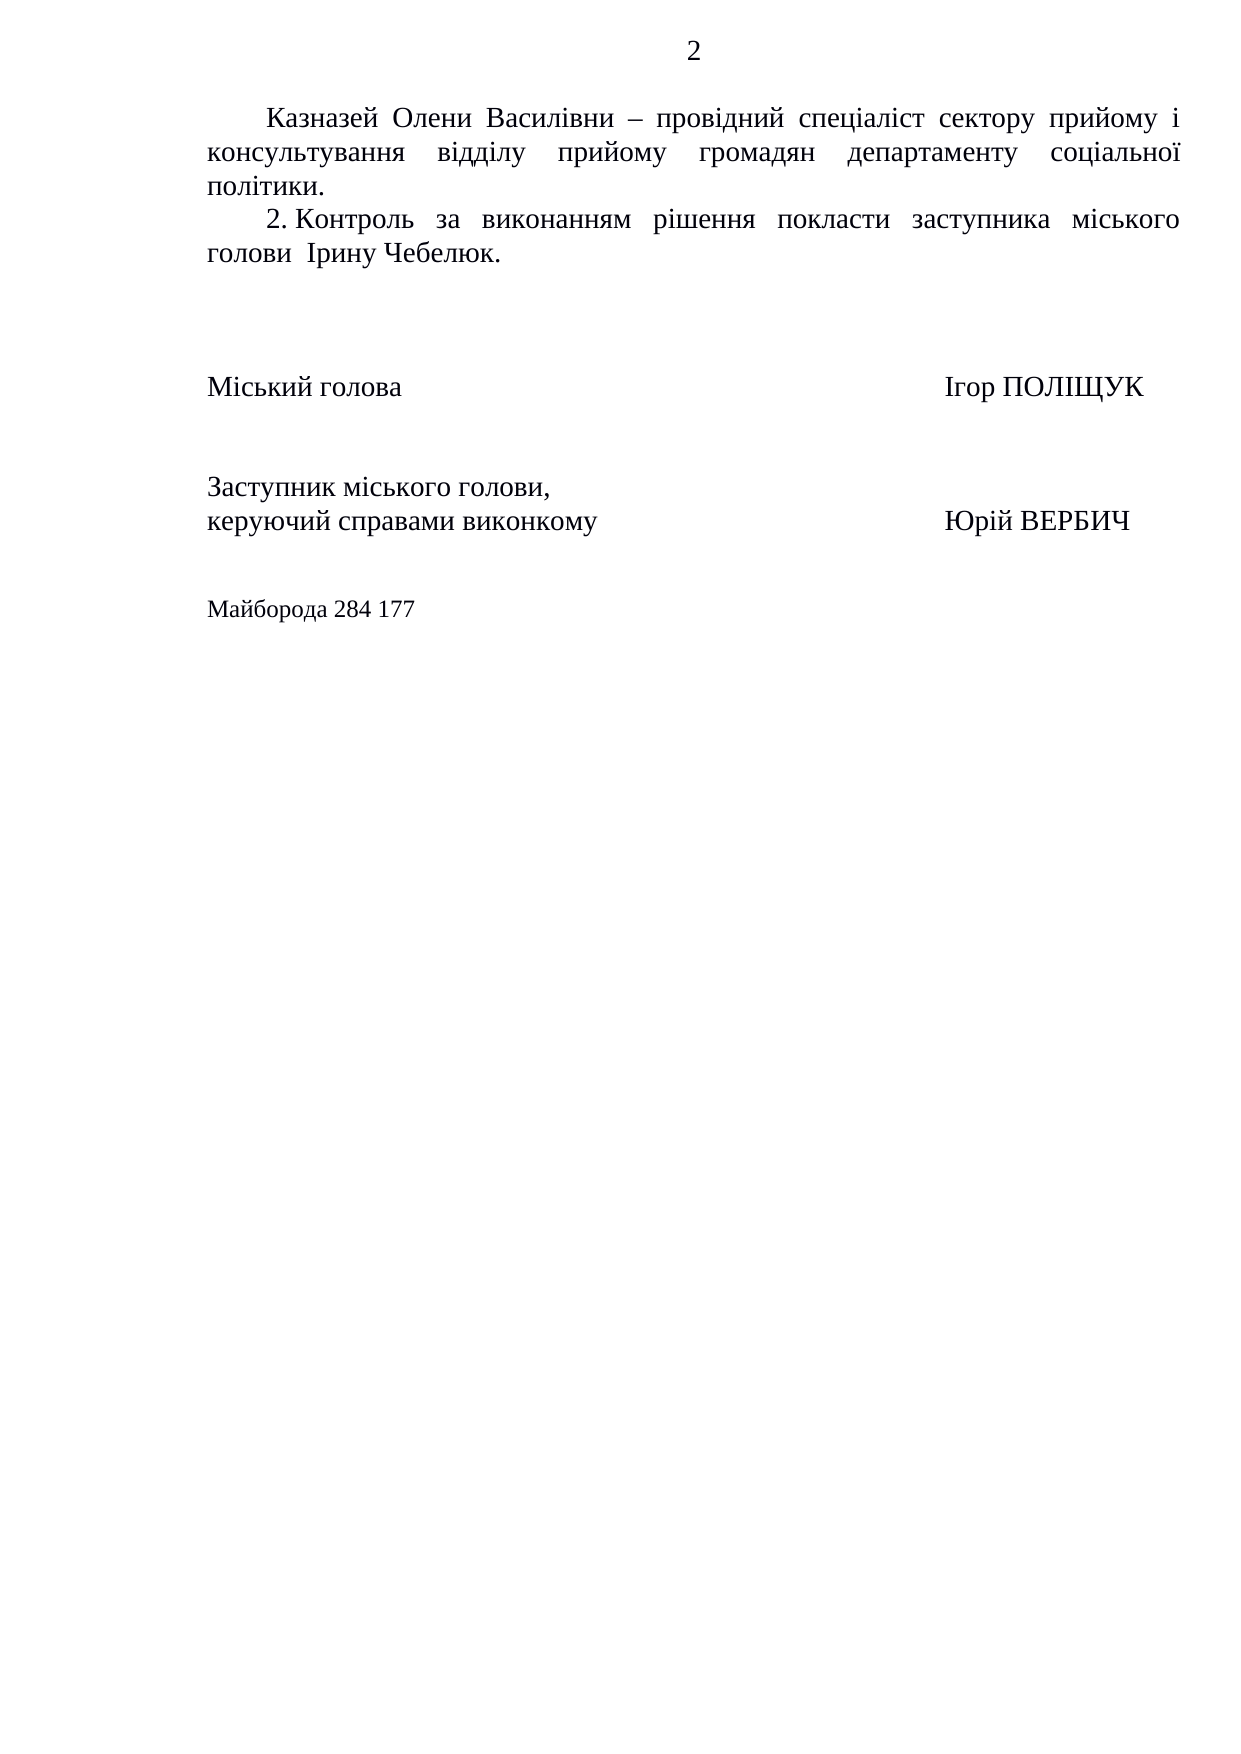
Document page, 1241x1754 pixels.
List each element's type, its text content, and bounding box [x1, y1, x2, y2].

text керуючий справами виконкому Юрій ВЕРБИЧ [207, 503, 1181, 537]
text Заступник міського голови, [207, 469, 1181, 503]
text Казназей Олени Василівни – провідний спеціаліст сектору прийому і консультування відділу прийому громадян департаменту соціальної політики. [207, 101, 1181, 201]
text Міський голова Ігор ПОЛІЩУК [207, 369, 1181, 402]
text 2. Контроль за виконанням рішення покласти заступника міського голови Ірину Чебелюк. [207, 201, 1181, 268]
text Майборода 284 177 [207, 594, 1181, 623]
